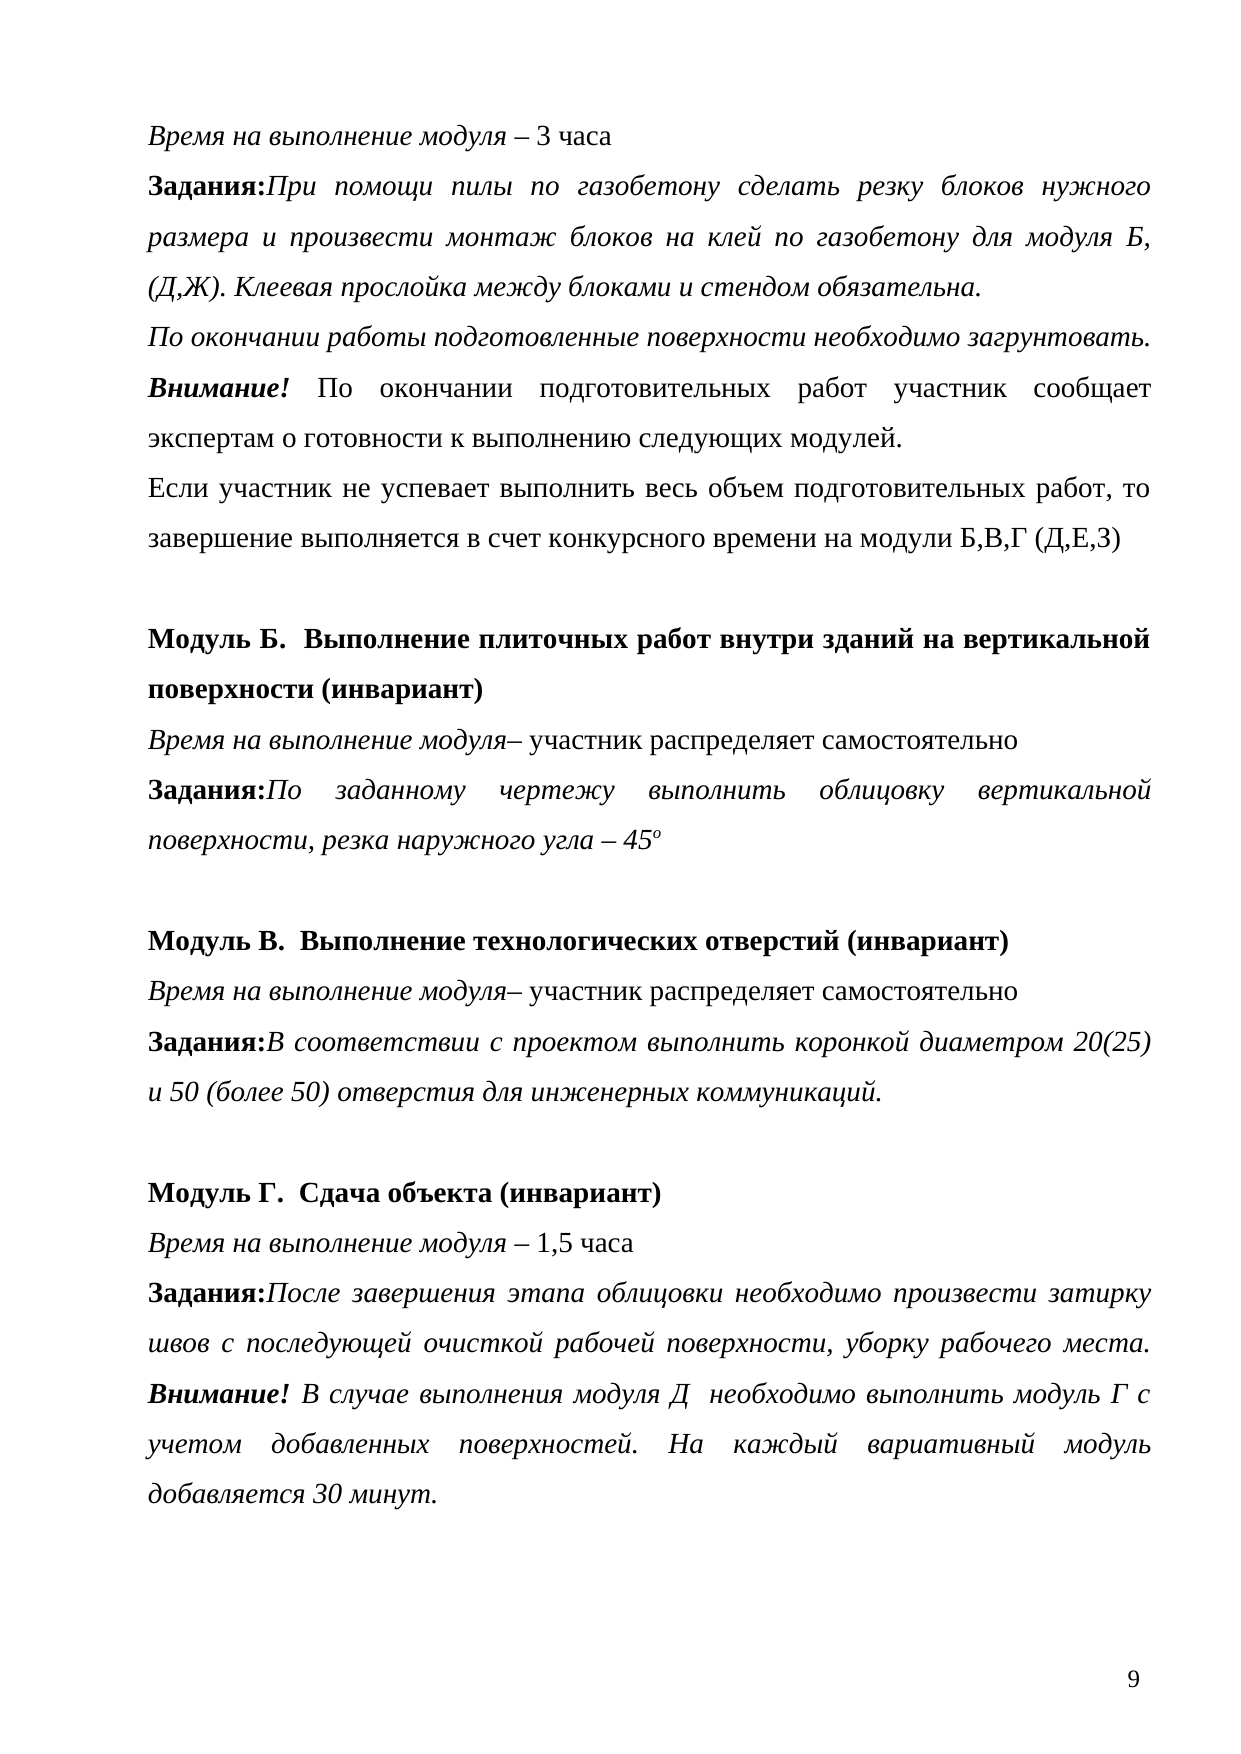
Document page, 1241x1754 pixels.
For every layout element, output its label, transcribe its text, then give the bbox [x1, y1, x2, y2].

text По окончании работы подготовленные поверхности необходимо загрунтовать. [148, 319, 1152, 353]
text Задания:При помощи пилы по газобетону сделать резку блоков нужного размера и произвести монтаж блоков на клей по газобетону для модуля Б, (Д,Ж). Клеевая прослойка между блоками и стендом обязательна. [148, 168, 1152, 303]
text Если участник не успевает выполнить весь объем подготовительных работ, то завершение выполняется в счет конкурсного времени на модули Б,В,Г (Д,Е,З) [148, 470, 1152, 554]
text Время на выполнение модуля – 3 часа [148, 118, 1152, 152]
text Время на выполнение модуля– участник распределяет самостоятельно [148, 722, 1152, 755]
text Задания:После завершения этапа облицовки необходимо произвести затирку швов с последующей очисткой рабочей поверхности, уборку рабочего места. Внимание! В случае выполнения модуля Д необходимо выполнить модуль Г с учетом добавленных поверхностей. На каждый вариативный модуль добавляется 30 минут. [148, 1275, 1152, 1510]
text Модуль В. Выполнение технологических отверстий (инвариант) [148, 923, 1152, 957]
text Модуль Б. Выполнение плиточных работ внутри зданий на вертикальной поверхности (инвариант) [148, 621, 1152, 705]
text Внимание! По окончании подготовительных работ участник сообщает экспертам о готовности к выполнению следующих модулей. [148, 370, 1152, 453]
text Время на выполнение модуля – 1,5 часа [148, 1225, 1152, 1258]
text Задания:В соответствии с проектом выполнить коронкой диаметром 20(25) и 50 (более 50) отверстия для инженерных коммуникаций. [148, 1024, 1152, 1108]
text Время на выполнение модуля– участник распределяет самостоятельно [148, 973, 1152, 1007]
text Задания:По заданному чертежу выполнить облицовку вертикальной поверхности, резка наружного угла – 45о [148, 772, 1152, 856]
text Модуль Г. Сдача объекта (инвариант) [148, 1175, 1152, 1208]
